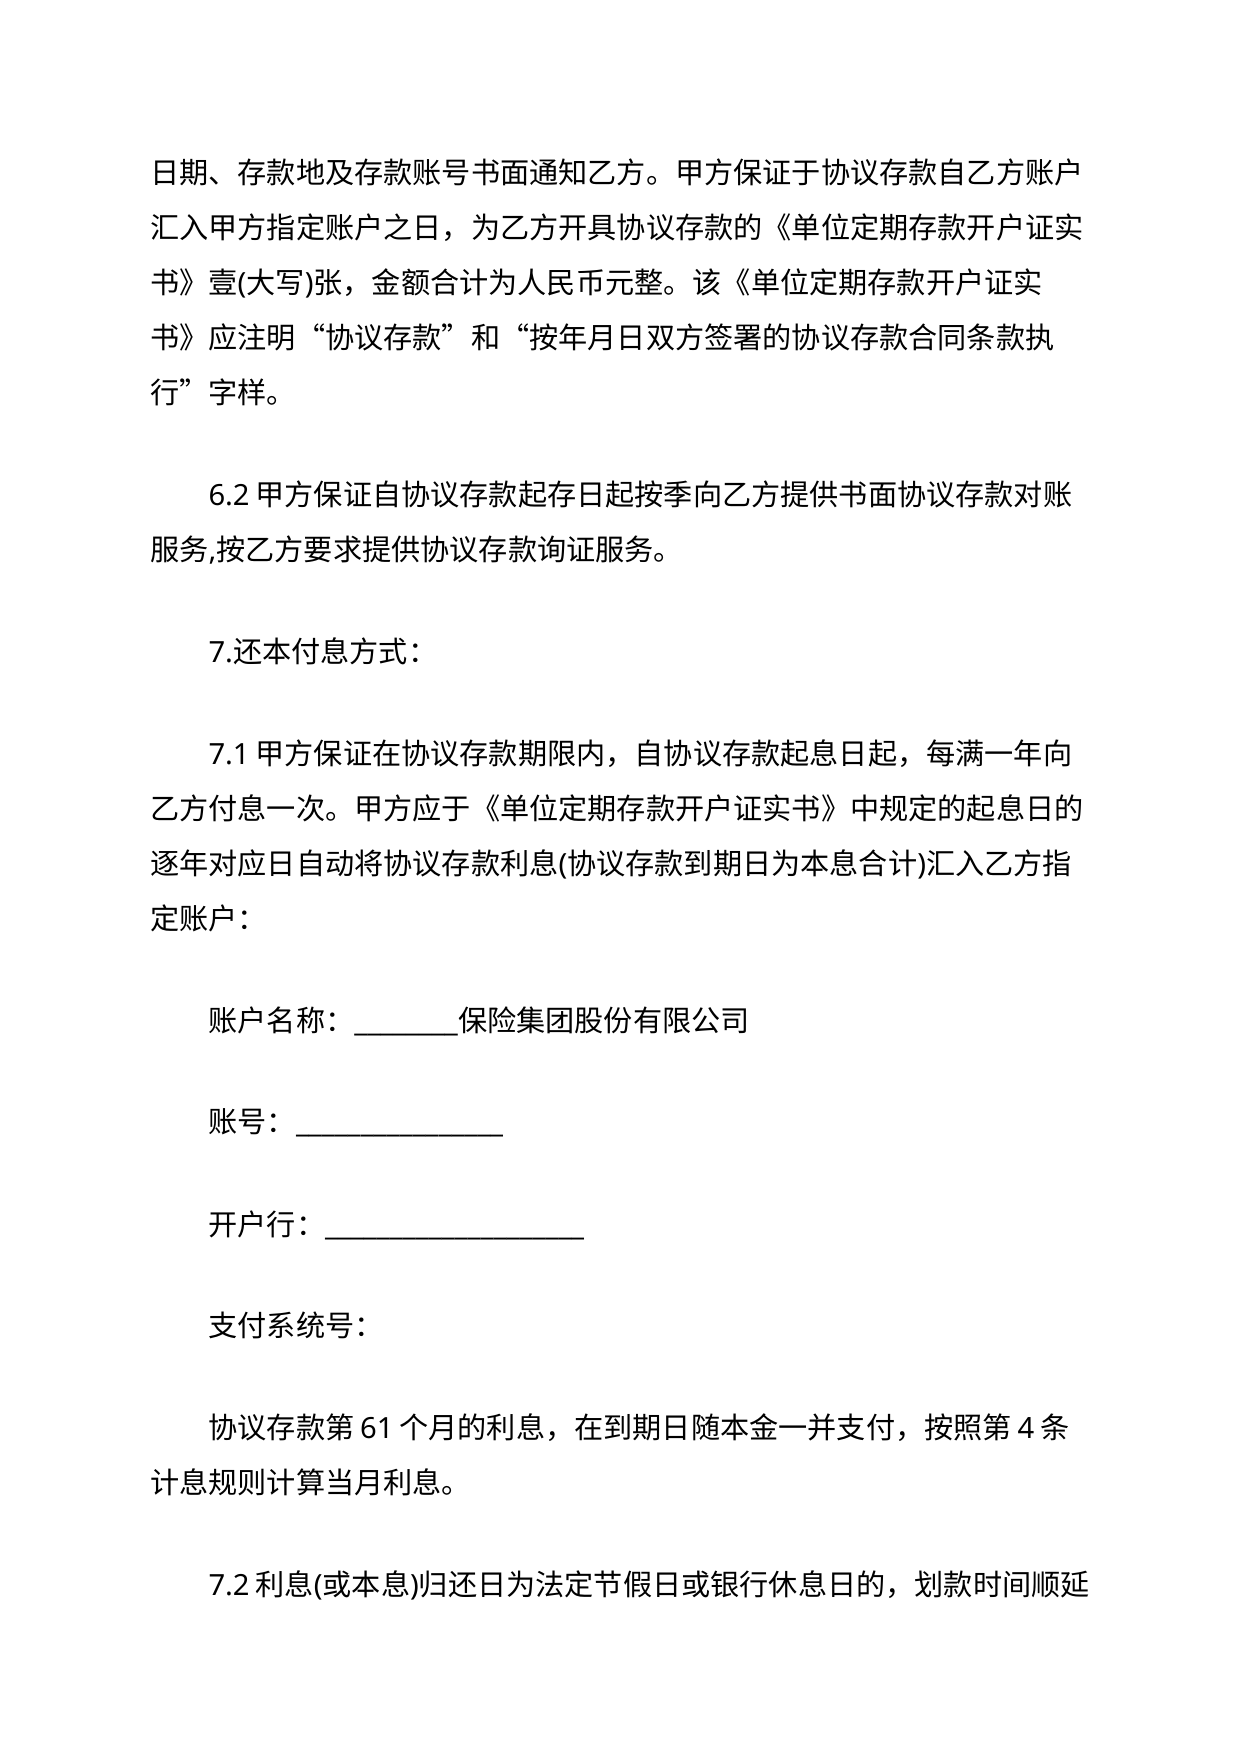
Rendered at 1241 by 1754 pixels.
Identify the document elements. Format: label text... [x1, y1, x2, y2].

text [150, 150, 1090, 412]
text 账号：________________ [150, 1099, 1090, 1141]
text 协议存款第61个月的利息，在到期日随本金一并支付，按照第4条计息规则计算当月利息。 [150, 1405, 1090, 1502]
text 账户名称：________保险集团股份有限公司 [150, 997, 1090, 1039]
text 6.2甲方保证自协议存款起存日起按季向乙方提供书面协议存款对账服务,按乙方要求提供协议存款询证服务。 [150, 471, 1090, 569]
text 支付系统号： [150, 1303, 1090, 1345]
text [150, 1562, 1090, 1604]
text 开户行：____________________ [150, 1201, 1090, 1243]
text 7.还本付息方式： [150, 628, 1090, 671]
text 7.1甲方保证在协议存款期限内，自协议存款起息日起，每满一年向乙方付息一次。甲方应于《单位定期存款开户证实书》中规定的起息日的逐年对应日自动将协议存款利息(协议存款到期日为本息合计)汇入乙方指定账户： [150, 730, 1090, 938]
